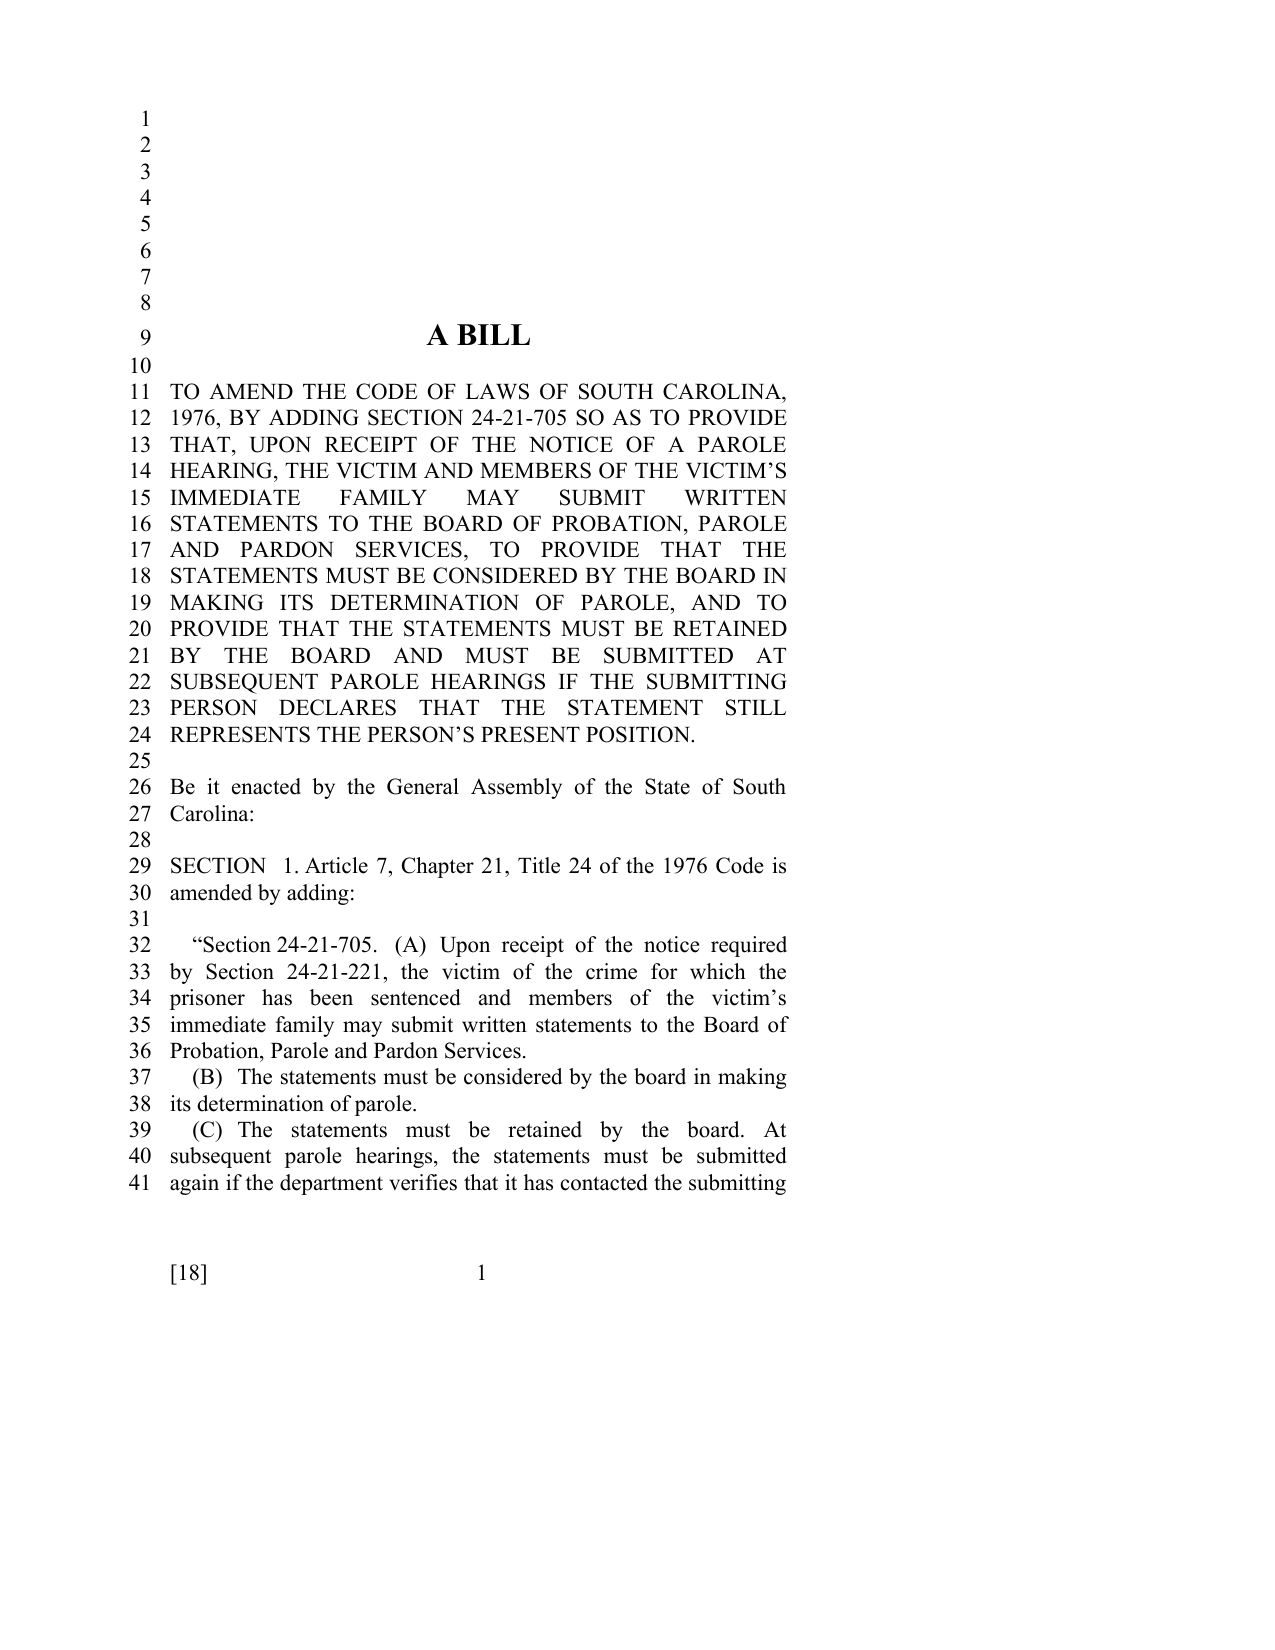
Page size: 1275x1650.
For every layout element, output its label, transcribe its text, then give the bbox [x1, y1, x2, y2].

text SECTION 1. Article 7, Chapter 21, Title 24 of the 1976 Code is amended by adding: [169, 852, 787, 905]
text “Section 24-21-705. (A) Upon receipt of the notice required by Section 24-21-221, the victim of the crime for which the prisoner has been sentenced and members of the victim’s immediate family may submit written statements to the Board of Probation, Parole and Pardon Services. [169, 932, 787, 1063]
text TO AMEND THE CODE OF LAWS OF SOUTH CAROLINA, 1976, BY ADDING SECTION 24-21-705 SO AS TO PROVIDE THAT, UPON RECEIPT OF THE NOTICE OF A PAROLE HEARING, THE VICTIM AND MEMBERS OF THE VICTIM’S IMMEDIATE FAMILY MAY SUBMIT WRITTEN STATEMENTS TO THE BOARD OF PROBATION, PAROLE AND PARDON SERVICES, TO PROVIDE THAT THE STATEMENTS MUST BE CONSIDERED BY THE BOARD IN MAKING ITS DETERMINATION OF PAROLE, AND TO PROVIDE THAT THE STATEMENTS MUST BE RETAINED BY THE BOARD AND MUST BE SUBMITTED AT SUBSEQUENT PAROLE HEARINGS IF THE SUBMITTING PERSON DECLARES THAT THE STATEMENT STILL REPRESENTS THE PERSON’S PRESENT POSITION. [169, 378, 787, 747]
text Be it enacted by the General Assembly of the State of South Carolina: [169, 773, 787, 826]
text (B) The statements must be considered by the board in making its determination of parole. [169, 1063, 787, 1116]
text A BILL [169, 316, 787, 352]
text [169, 1116, 787, 1195]
